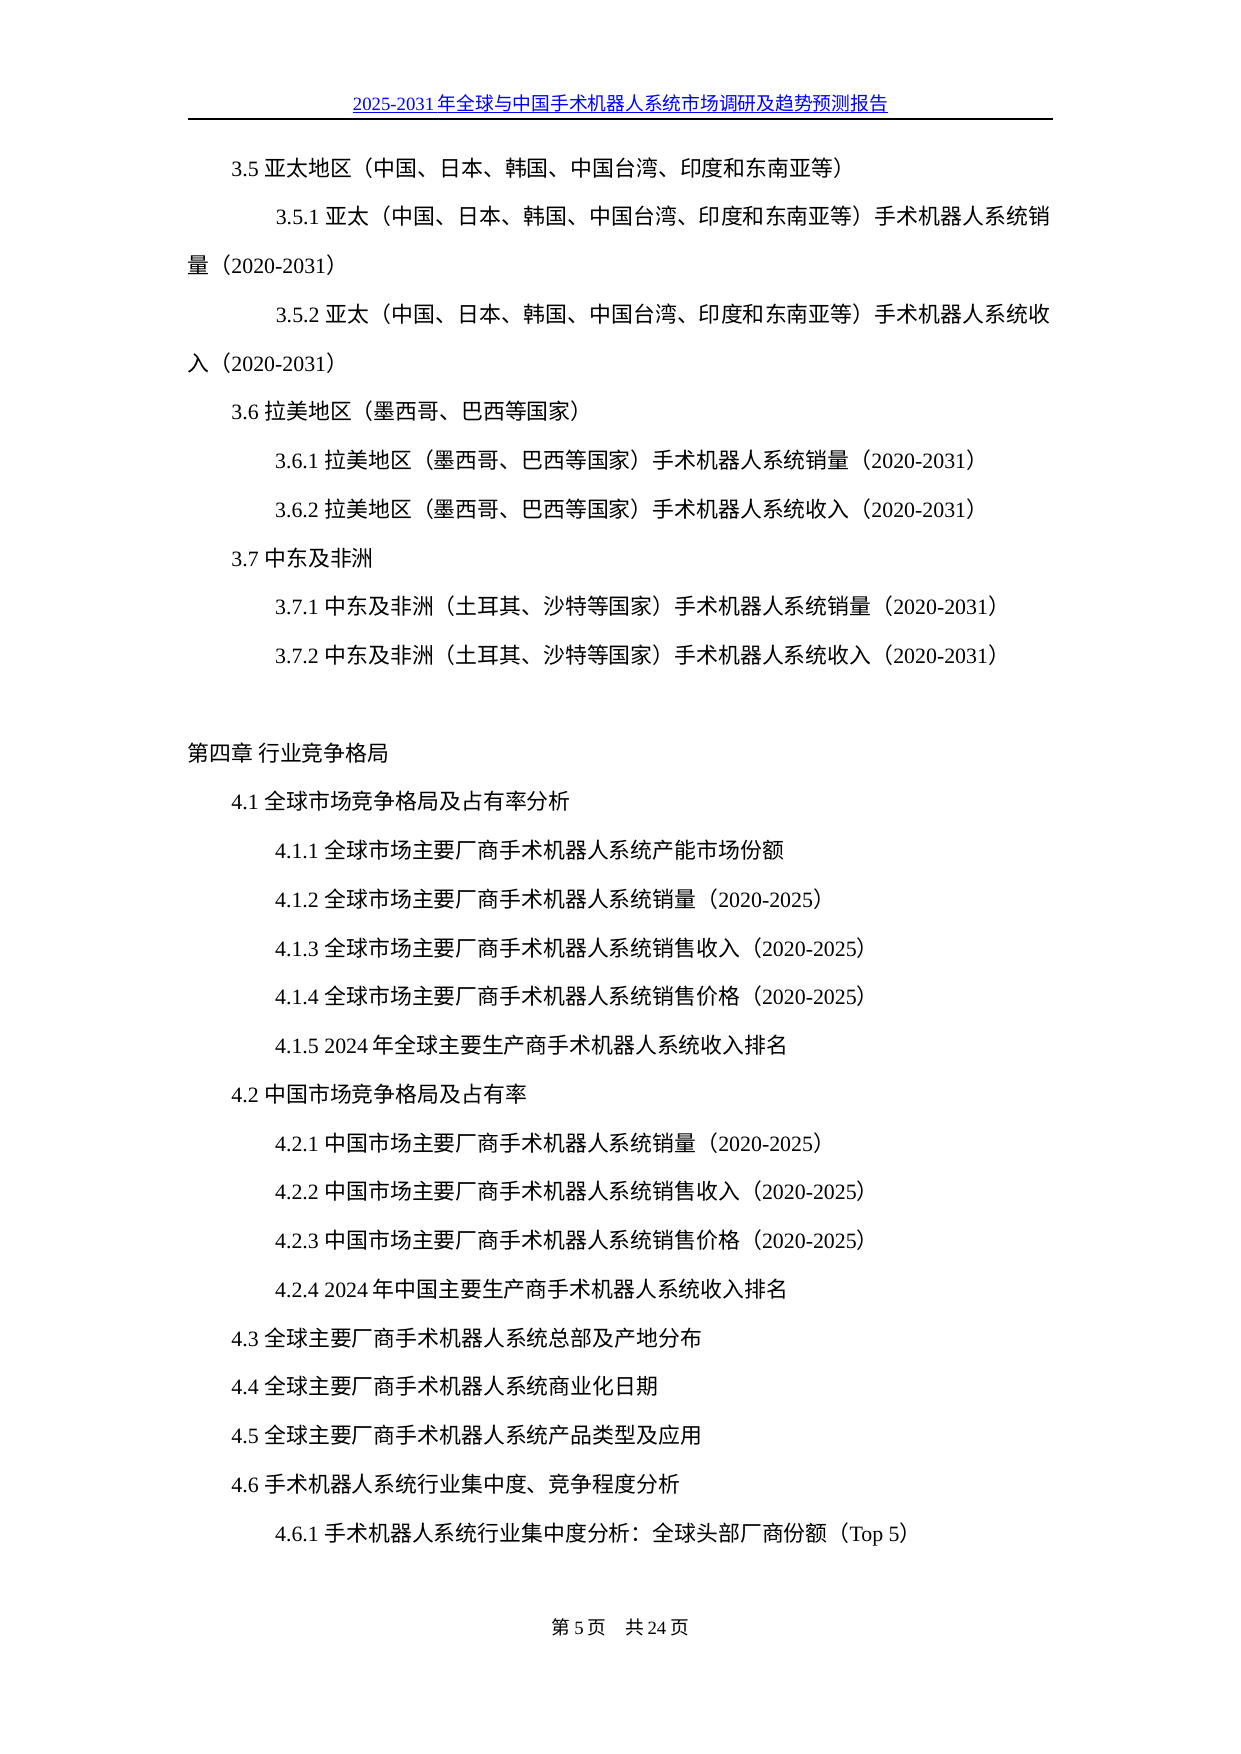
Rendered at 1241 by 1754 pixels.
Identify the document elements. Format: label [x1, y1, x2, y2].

text [187, 150, 1053, 1548]
